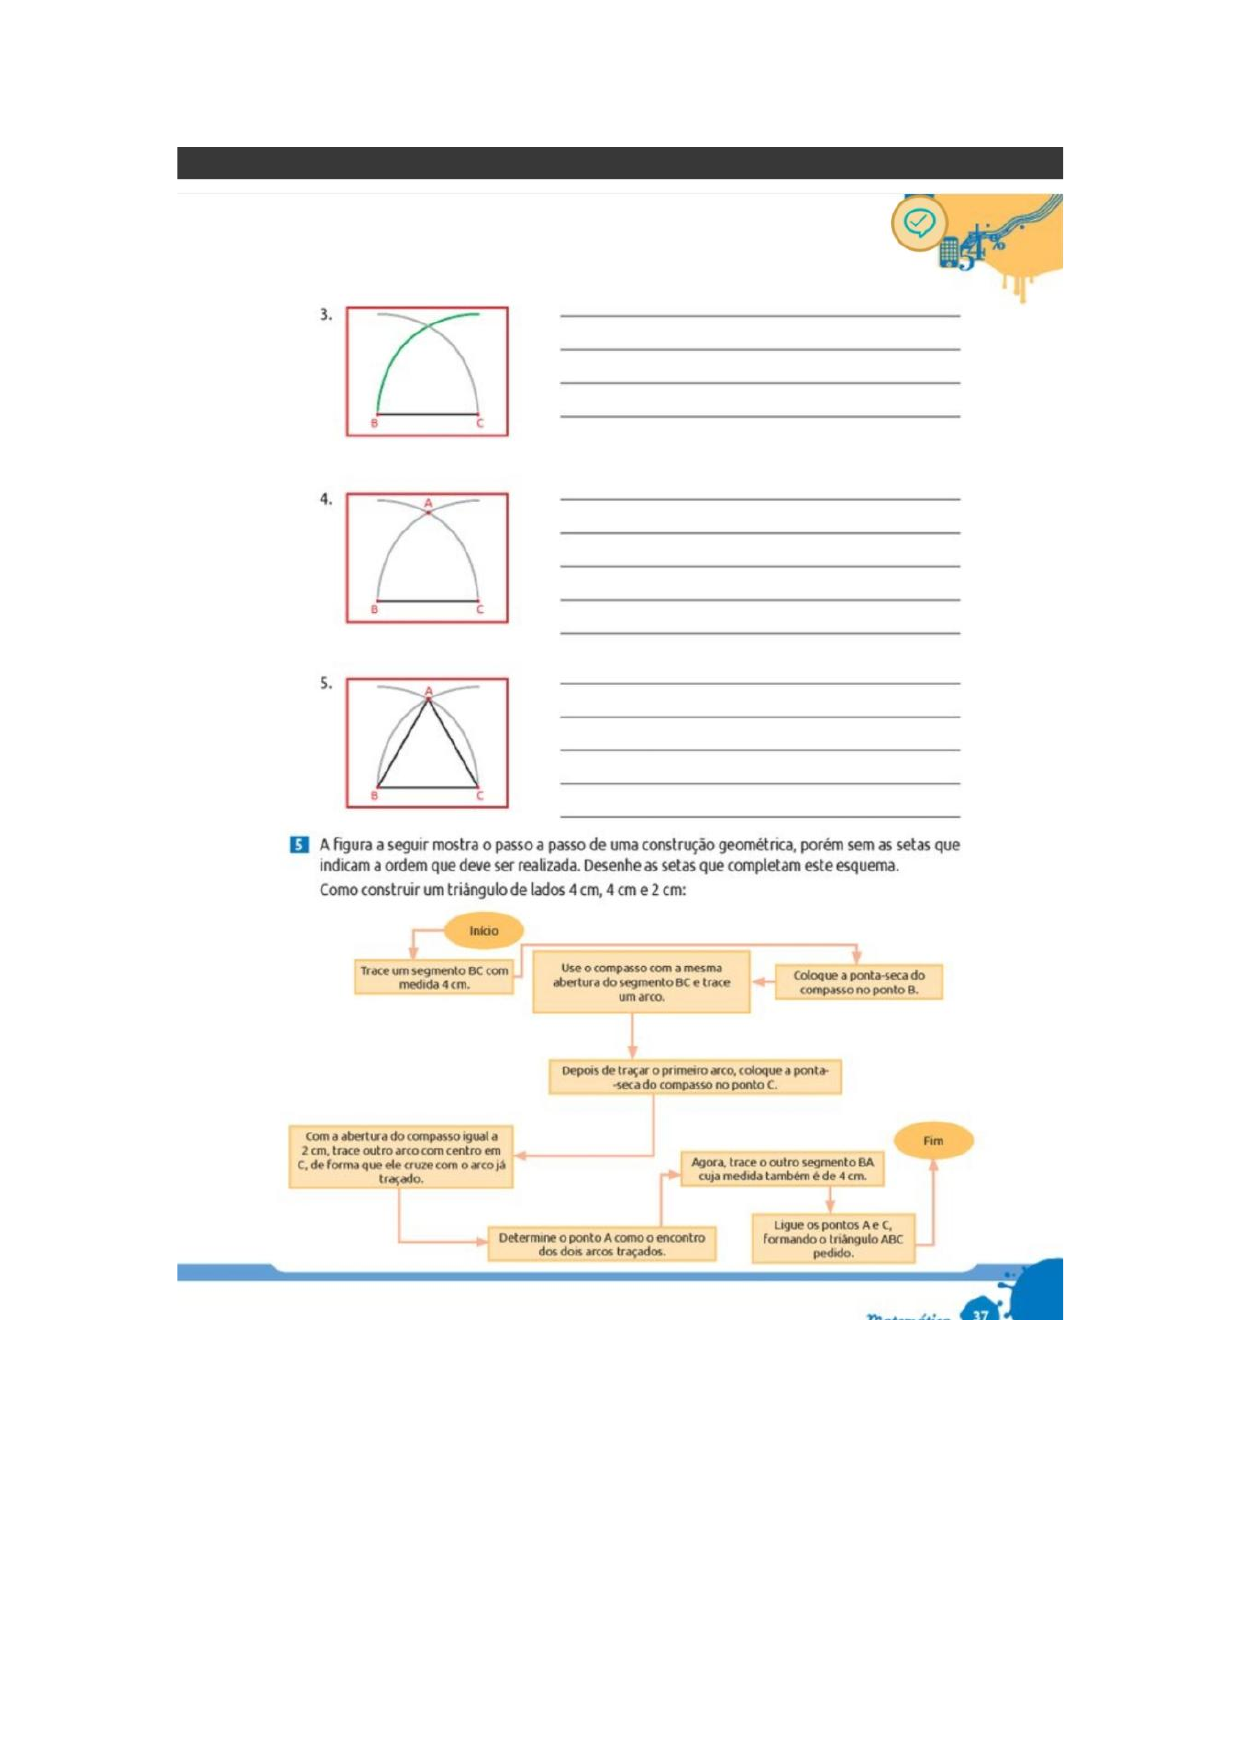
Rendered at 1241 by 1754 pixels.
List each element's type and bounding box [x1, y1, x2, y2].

picture [177, 147, 1064, 1320]
